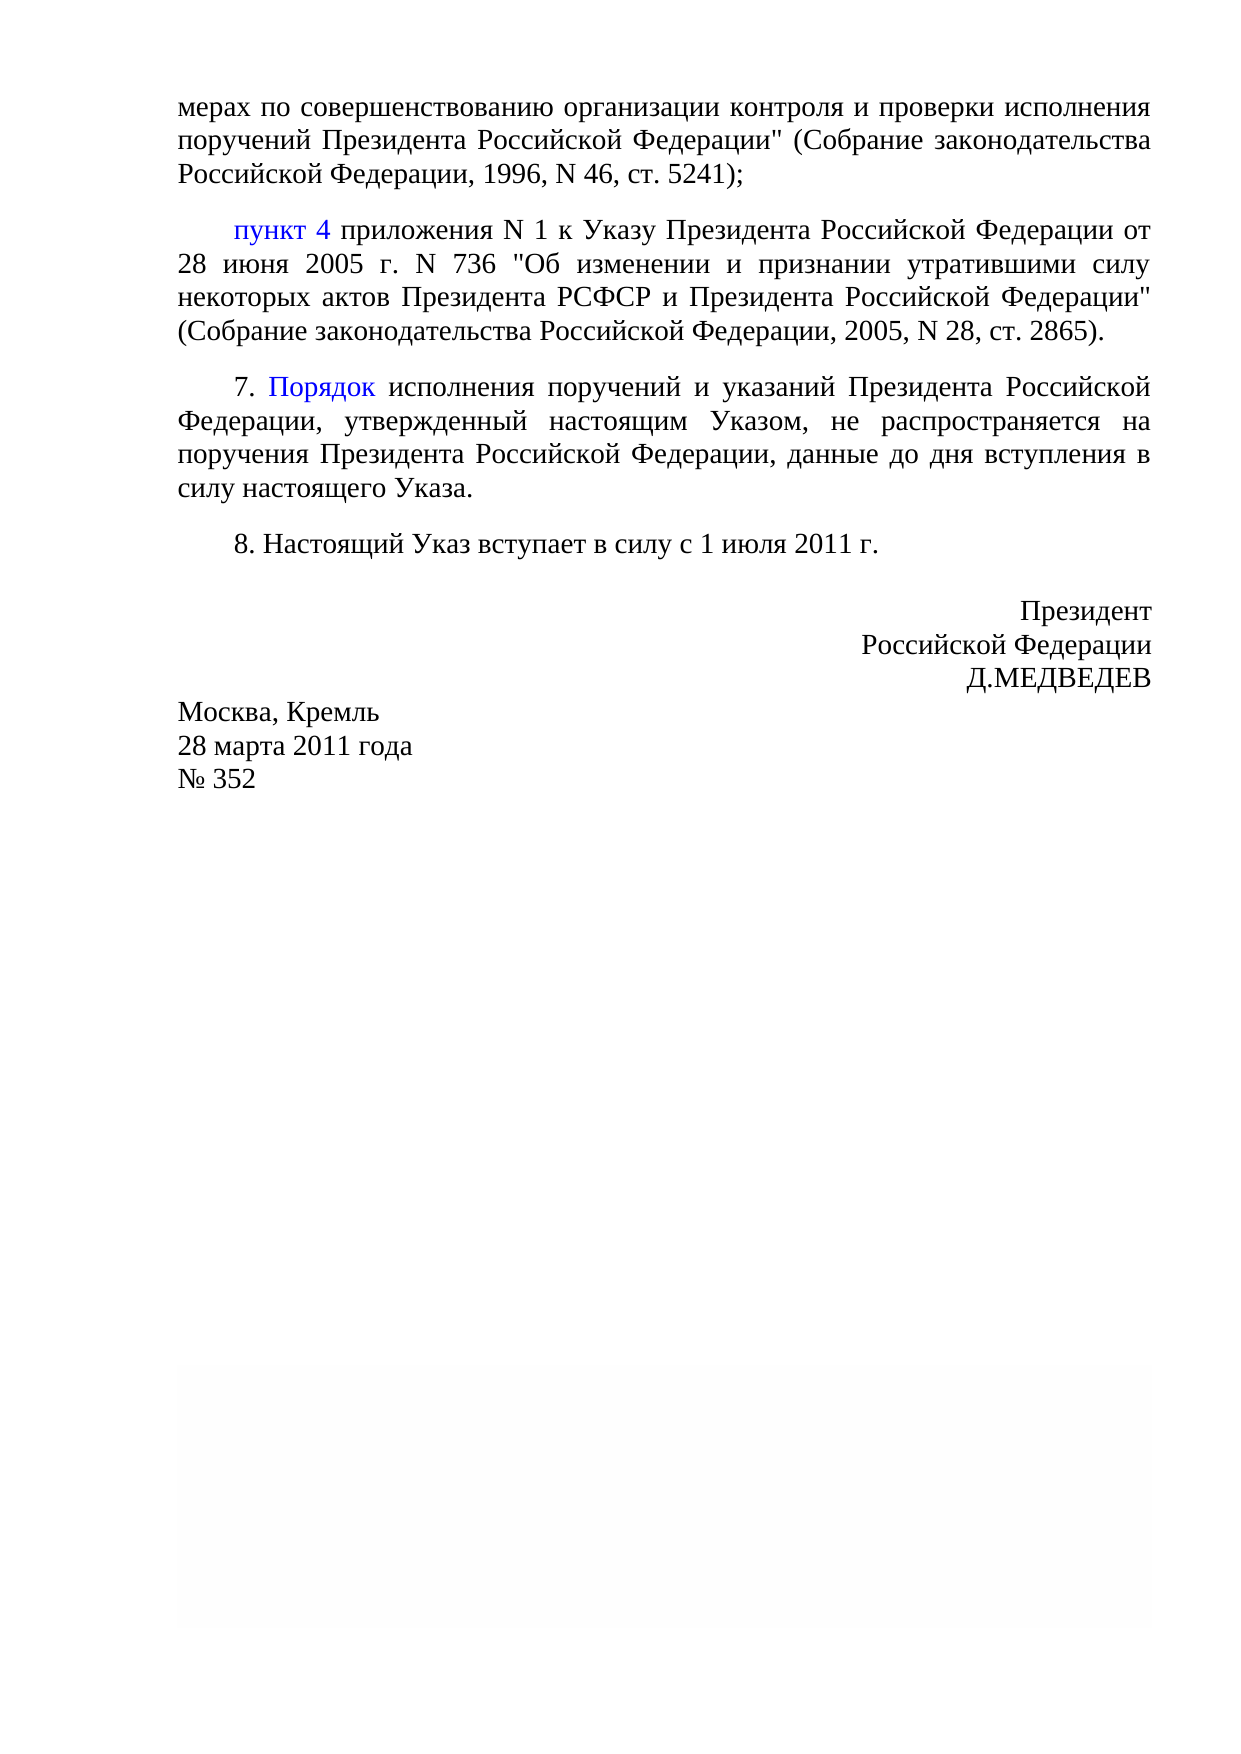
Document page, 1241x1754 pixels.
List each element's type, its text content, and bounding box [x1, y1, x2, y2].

text № 352 [177, 761, 1152, 795]
text 28 марта 2011 года [177, 728, 1152, 761]
text 8. Настоящий Указ вступает в силу с 1 июля 2011 г. [177, 526, 1152, 560]
text Президент [177, 593, 1152, 627]
text Д.МЕДВЕДЕВ [177, 661, 1152, 694]
text 7. Порядок исполнения поручений и указаний Президента Российской Федерации, утвержденный настоящим Указом, не распространяется на поручения Президента Российской Федерации, данные до дня вступления в силу настоящего Указа. [177, 369, 1152, 503]
text пункт 4 приложения N 1 к Указу Президента Российской Федерации от 28 июня 2005 г. N 736 "Об изменении и признании утратившими силу некоторых актов Президента РСФСР и Президента Российской Федерации" (Собрание законодательства Российской Федерации, 2005, N 28, ст. 2865). [177, 212, 1152, 346]
text Москва, Кремль [177, 694, 1152, 728]
text Российской Федерации [177, 627, 1152, 661]
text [177, 89, 1152, 189]
